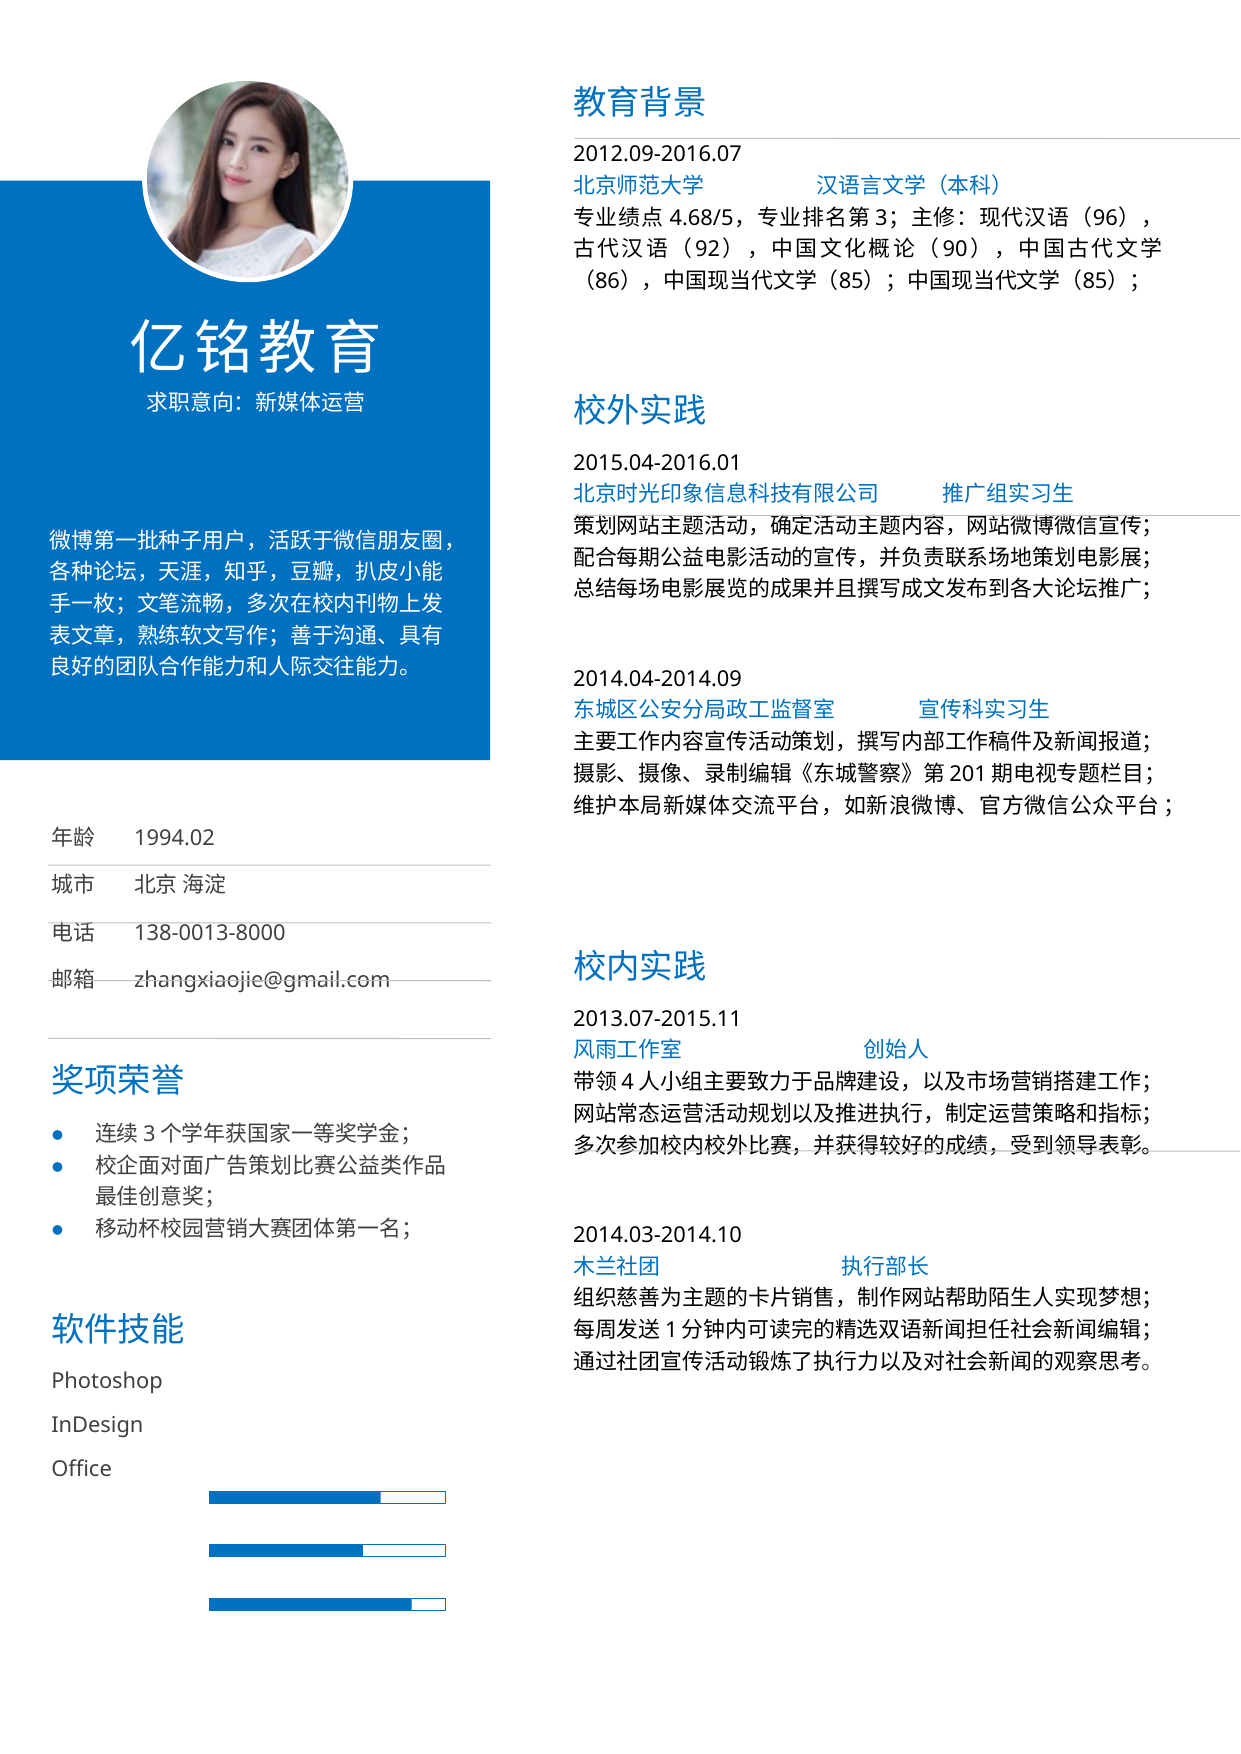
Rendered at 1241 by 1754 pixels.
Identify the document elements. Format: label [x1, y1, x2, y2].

picture [147, 81, 348, 277]
